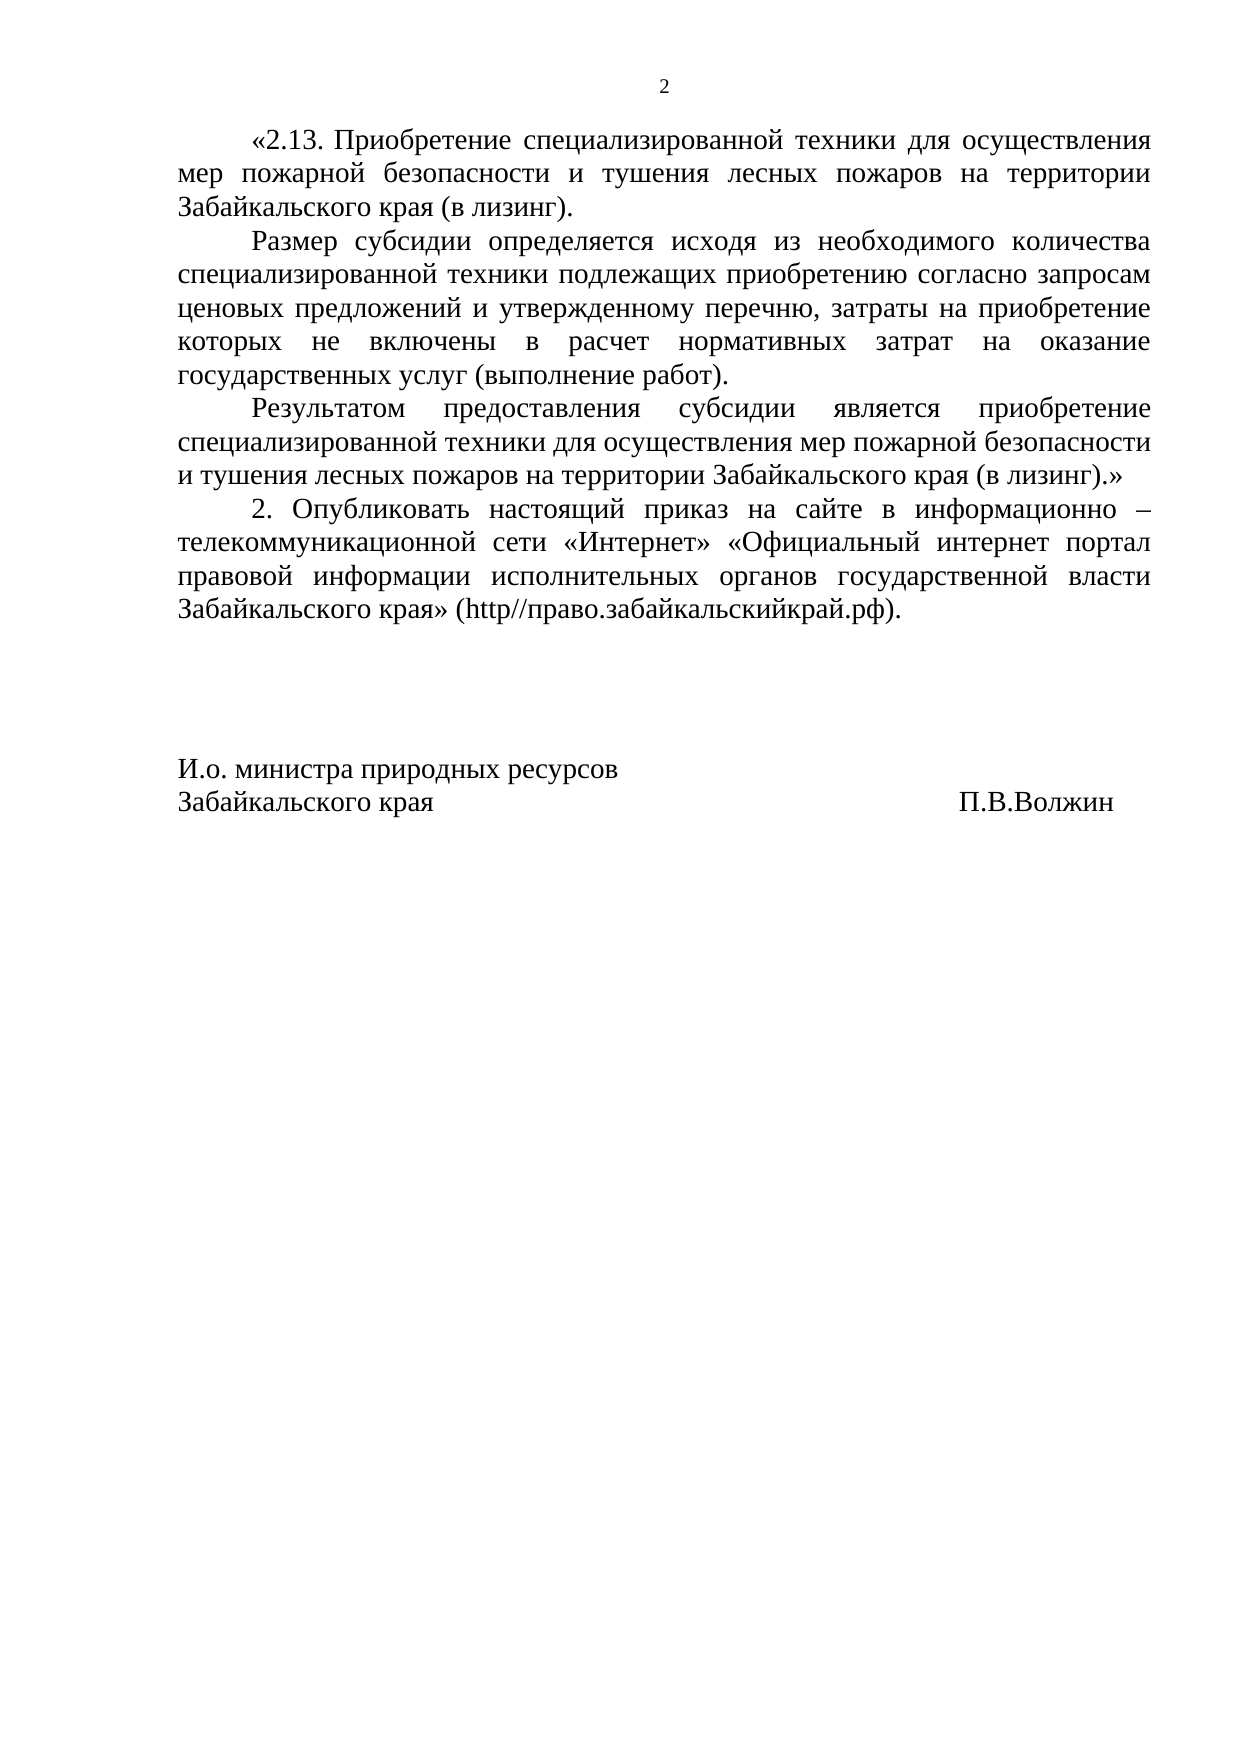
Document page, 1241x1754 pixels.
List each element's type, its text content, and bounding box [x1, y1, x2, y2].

text Забайкальского края П.В.Волжин [177, 784, 1152, 818]
text Размер субсидии определяется исходя из необходимого количества специализированной техники подлежащих приобретению согласно запросам ценовых предложений и утвержденному перечню, затраты на приобретение которых не включены в расчет нормативных затрат на оказание государственных услуг (выполнение работ). [177, 223, 1152, 390]
text Результатом предоставления субсидии является приобретение специализированной техники для осуществления мер пожарной безопасности и тушения лесных пожаров на территории Забайкальского края (в лизинг).» [177, 390, 1152, 491]
text «2.13. Приобретение специализированной техники для осуществления мер пожарной безопасности и тушения лесных пожаров на территории Забайкальского края (в лизинг). [177, 122, 1152, 223]
text 2. Опубликовать настоящий приказ на сайте в информационно – телекоммуникационной сети «Интернет» «Официальный интернет портал правовой информации исполнительных органов государственной власти Забайкальского края» (http//право.забайкальскийкрай.рф). [177, 491, 1152, 625]
text И.о. министра природных ресурсов [177, 751, 1152, 784]
